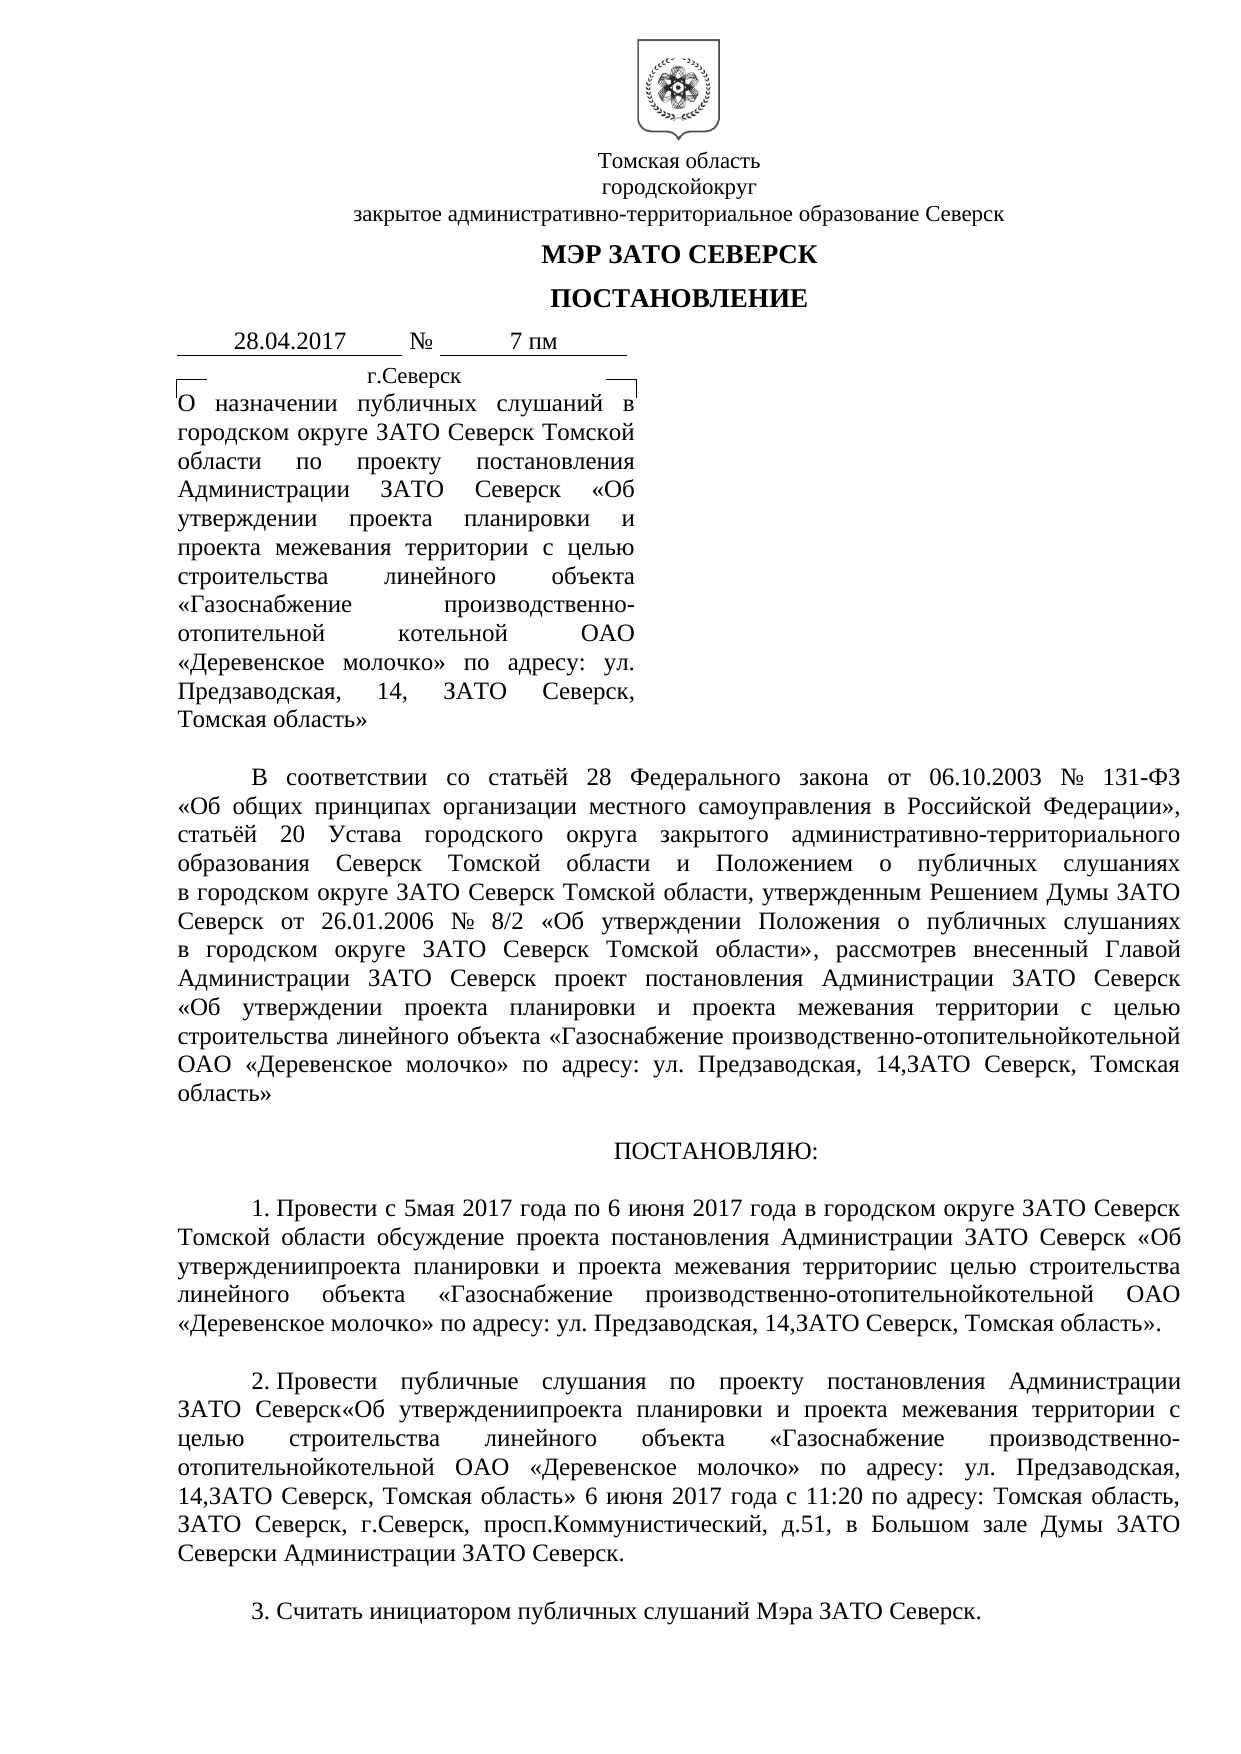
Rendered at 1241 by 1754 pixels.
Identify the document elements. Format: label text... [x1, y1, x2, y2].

text В соответствии cо статьёй 28 Федерального закона от 06.10.2003 № 131-ФЗ «Об общих принципах организации местного самоуправления в Российской Федерации», статьёй 20 Устава городского округа закрытого административно-территориального образования Северск Томской области и Положением о публичных слушаниях в городском округе ЗАТО Северск Томской области, утвержденным Решением Думы ЗАТО Северск от 26.01.2006 № 8/2 «Об утверждении Положения о публичных слушаниях в городском округе ЗАТО Северск Томской области», рассмотрев внесенный Главой Администрации ЗАТО Северск проект постановления Администрации ЗАТО Северск «Об утверждении проекта планировки и проекта межевания территории с целью строительства линейного объекта «Газоснабжение производственно-отопительнойкотельной ОАО «Деревенское молочко» по адресу: ул. Предзаводская, 14,ЗАТО Северск, Томская область» [177, 762, 1181, 1107]
text О назначении публичных слушаний в городском округе ЗАТО Северск Томской области по проекту постановления Администрации ЗАТО Северск «Об утверждении проекта планировки и проекта межевания территории с целью строительства линейного объекта «Газоснабжение производственно-отопительной котельной ОАО «Деревенское молочко» по адресу: ул. Предзаводская, 14, ЗАТО Северск, Томская область» [177, 388, 635, 733]
picture [635, 38, 720, 144]
text ПОСТАНОВЛЯЮ: [177, 1136, 1181, 1164]
text 1. Провести с 5мая 2017 года по 6 июня 2017 года в городском округе ЗАТО Северск Томской области обсуждение проекта постановления Администрации ЗАТО Северск «Об утверждениипроекта планировки и проекта межевания территориис целью строительства линейного объекта «Газоснабжение производственно-отопительнойкотельной ОАО «Деревенское молочко» по адресу: ул. Предзаводская, 14,ЗАТО Северск, Томская область». [177, 1193, 1181, 1337]
table_header 28.04.2017 [177, 313, 402, 354]
table_header 7 пм [440, 313, 627, 354]
text 3. Считать инициатором публичных слушаний Мэра ЗАТО Северск. [177, 1596, 1181, 1624]
text г.Северск [183, 362, 616, 388]
text 2. Провести публичные слушания по проекту постановления Администрации ЗАТО Северск«Об утверждениипроекта планировки и проекта межевания территории с целью строительства линейного объекта «Газоснабжение производственно-отопительнойкотельной ОАО «Деревенское молочко» по адресу: ул. Предзаводская, 14,ЗАТО Северск, Томская область» 6 июня 2017 года с 11:20 по адресу: Томская область, ЗАТО Северск, г.Северск, просп.Коммунистический, д.51, в Большом зале Думы ЗАТО Северски Администрации ЗАТО Северск. [177, 1366, 1181, 1567]
table_header № [402, 313, 440, 354]
